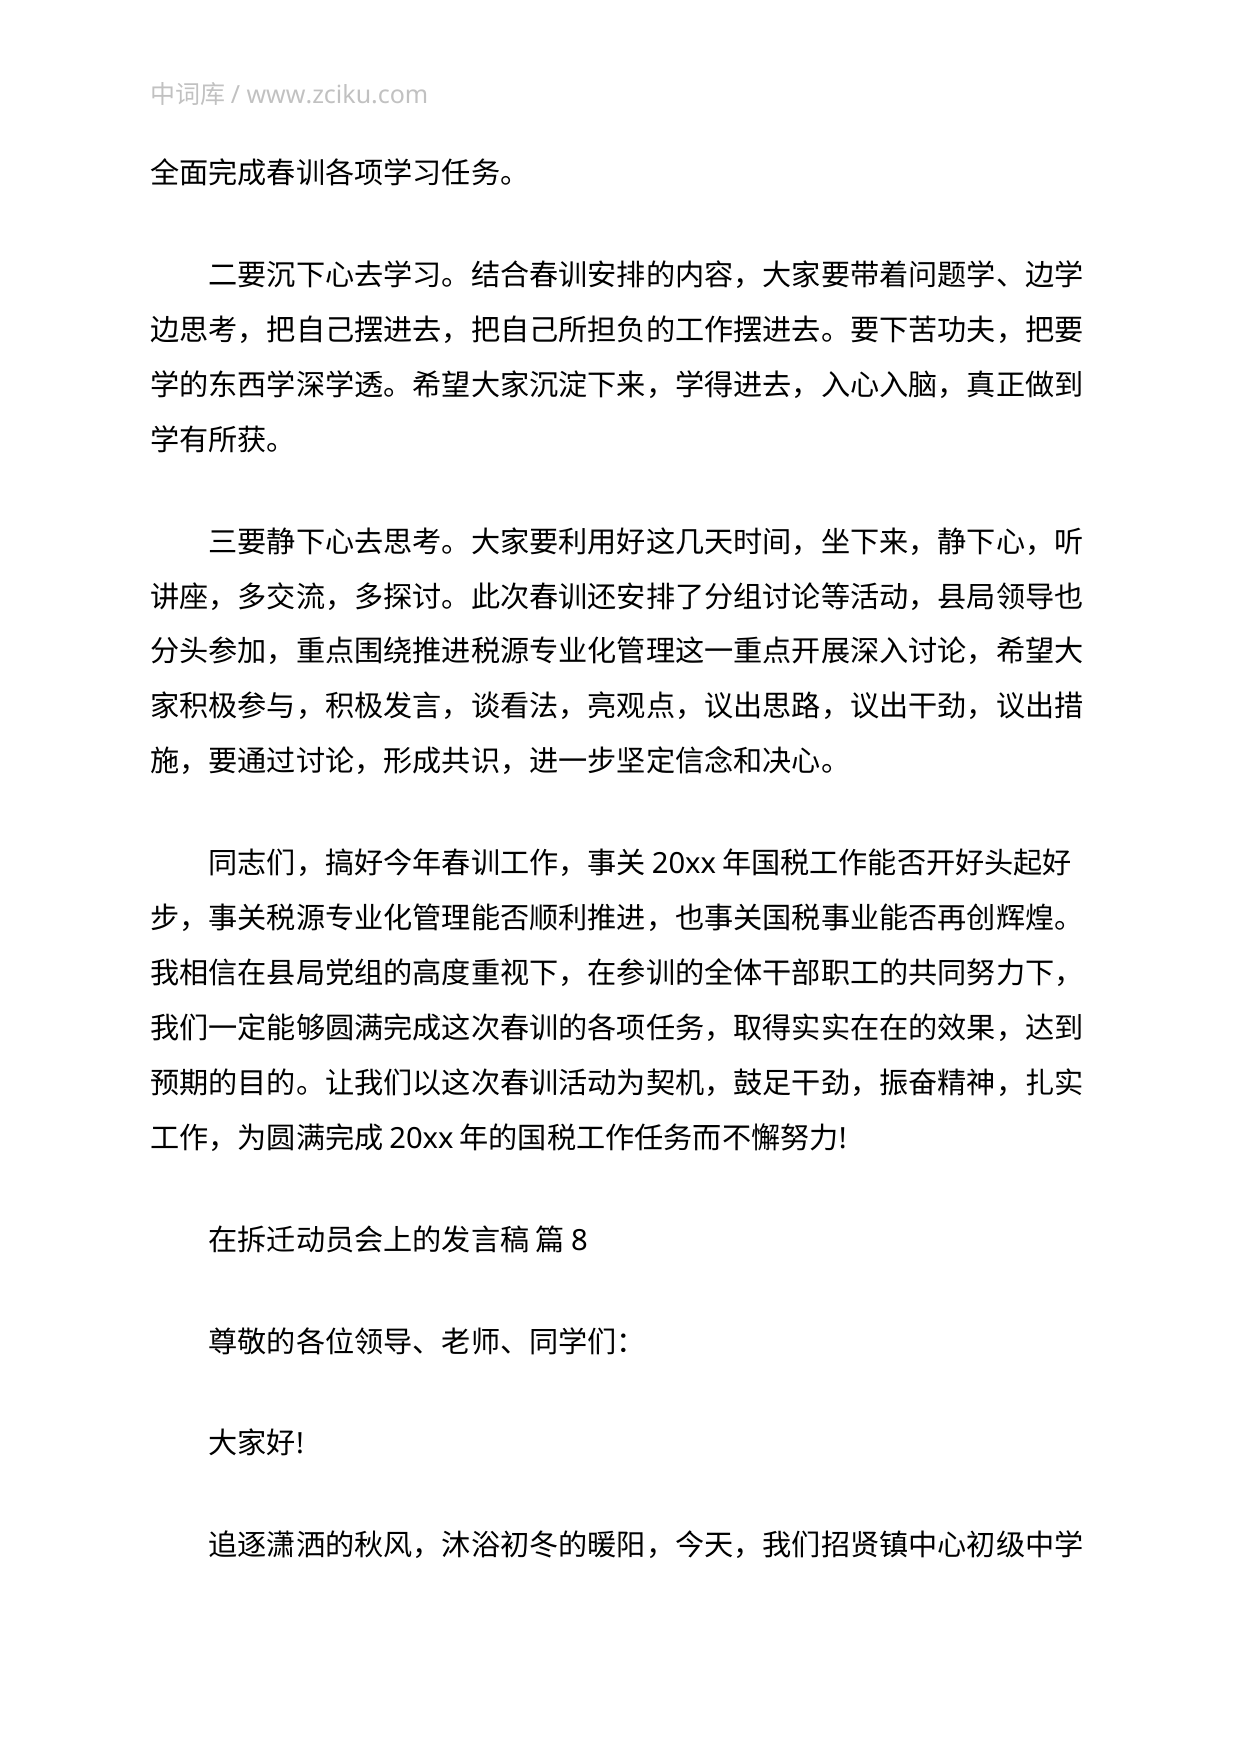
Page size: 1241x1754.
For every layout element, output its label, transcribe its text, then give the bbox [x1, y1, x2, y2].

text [150, 1522, 1090, 1564]
text 尊敬的各位领导、老师、同学们： [150, 1318, 1090, 1360]
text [150, 150, 1090, 192]
text 在拆迁动员会上的发言稿 篇8 [150, 1216, 1090, 1258]
text 同志们，搞好今年春训工作，事关20xx年国税工作能否开好头起好步，事关税源专业化管理能否顺利推进，也事关国税事业能否再创辉煌。我相信在县局党组的高度重视下，在参训的全体干部职工的共同努力下，我们一定能够圆满完成这次春训的各项任务，取得实实在在的效果，达到预期的目的。让我们以这次春训活动为契机，鼓足干劲，振奋精神，扎实工作，为圆满完成20xx年的国税工作任务而不懈努力! [150, 839, 1090, 1157]
text 三要静下心去思考。大家要利用好这几天时间，坐下来，静下心，听讲座，多交流，多探讨。此次春训还安排了分组讨论等活动，县局领导也分头参加，重点围绕推进税源专业化管理这一重点开展深入讨论，希望大家积极参与，积极发言，谈看法，亮观点，议出思路，议出干劲，议出措施，要通过讨论，形成共识，进一步坚定信念和决心。 [150, 518, 1090, 780]
text 二要沉下心去学习。结合春训安排的内容，大家要带着问题学、边学边思考，把自己摆进去，把自己所担负的工作摆进去。要下苦功夫，把要学的东西学深学透。希望大家沉淀下来，学得进去，入心入脑，真正做到学有所获。 [150, 252, 1090, 459]
text 大家好! [150, 1420, 1090, 1462]
